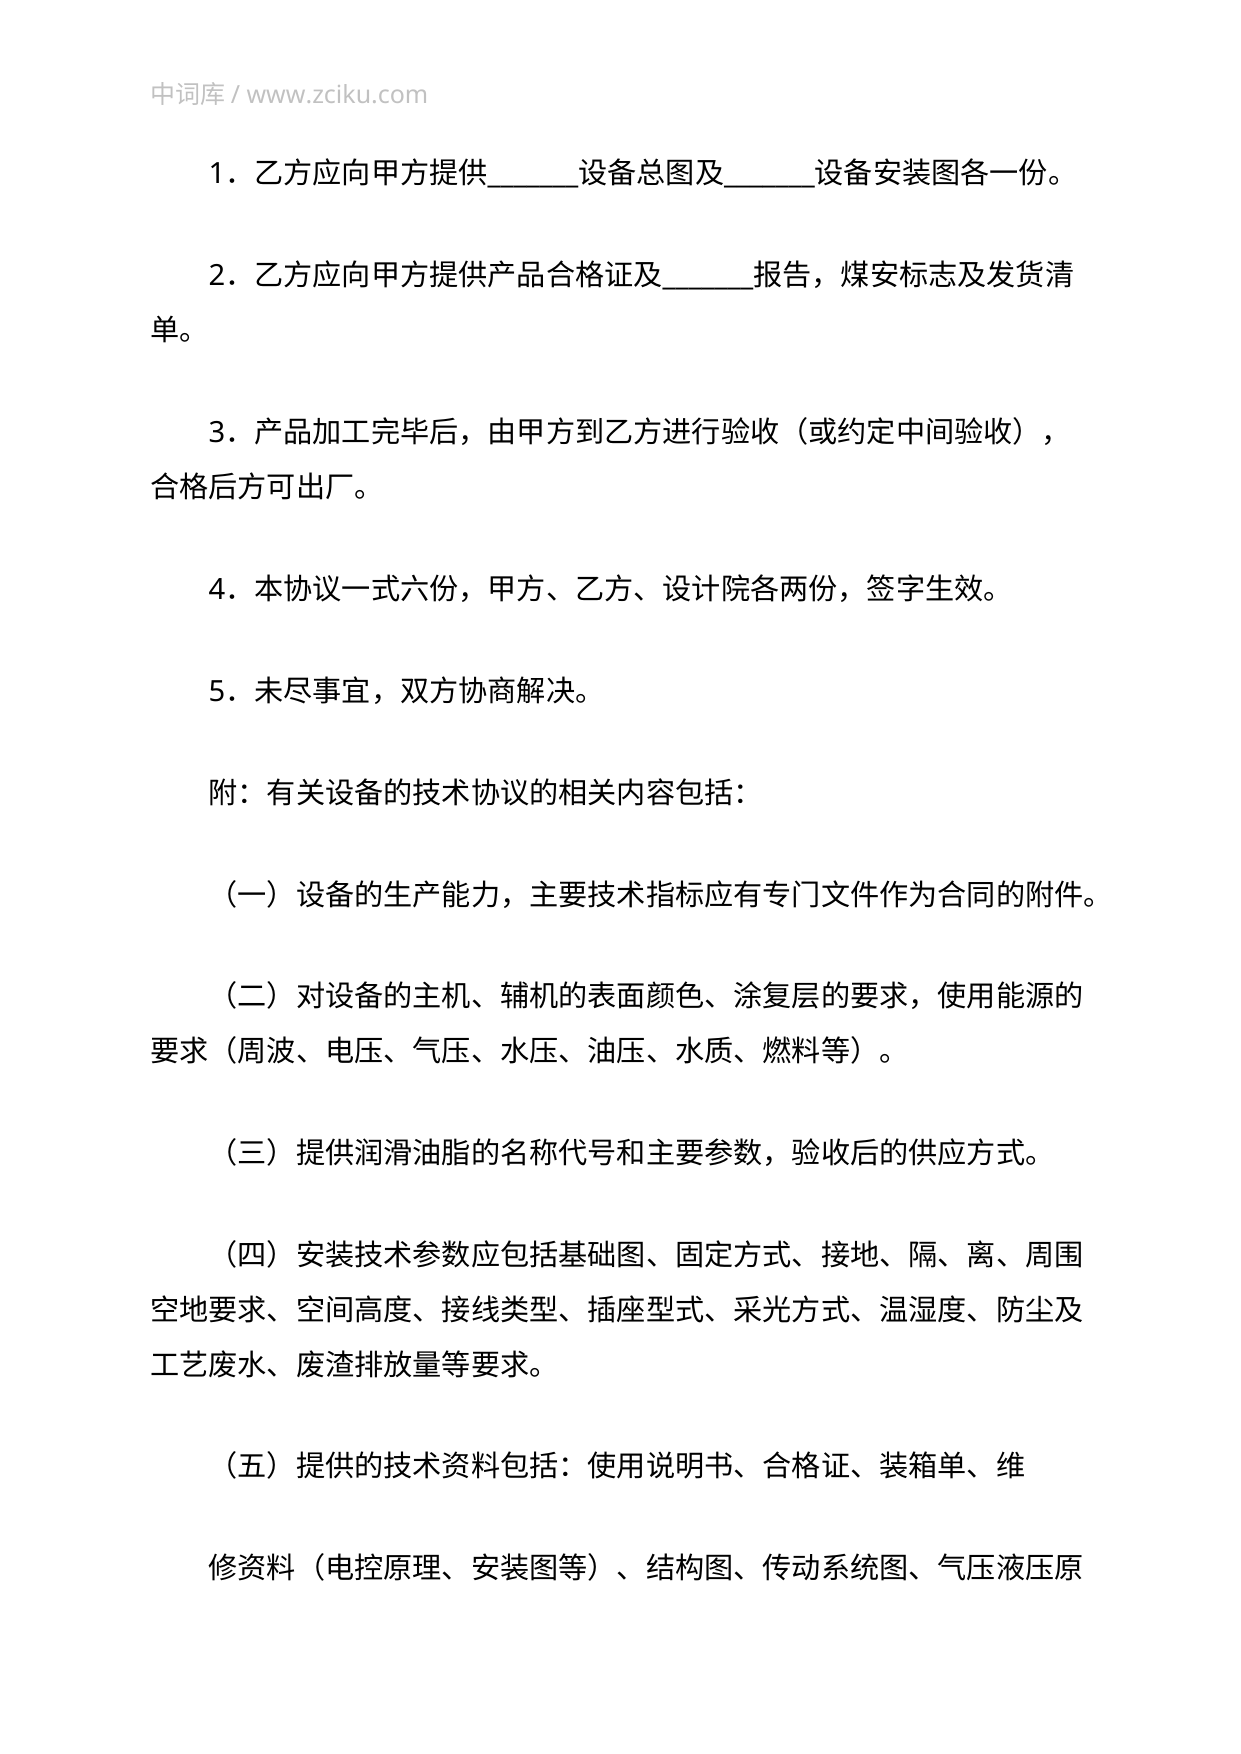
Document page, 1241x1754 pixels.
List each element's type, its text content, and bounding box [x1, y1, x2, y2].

text 附：有关设备的技术协议的相关内容包括： [150, 769, 1090, 812]
text （五）提供的技术资料包括：使用说明书、合格证、装箱单、维 [150, 1443, 1090, 1485]
text （三）提供润滑油脂的名称代号和主要参数，验收后的供应方式。 [150, 1130, 1090, 1172]
text （四）安装技术参数应包括基础图、固定方式、接地、隔、离、周围空地要求、空间高度、接线类型、插座型式、采光方式、温湿度、防尘及工艺废水、废渣排放量等要求。 [150, 1231, 1090, 1383]
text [150, 1545, 1090, 1587]
text 4．本协议一式六份，甲方、乙方、设计院各两份，签字生效。 [150, 566, 1090, 608]
text （一）设备的生产能力，主要技术指标应有专门文件作为合同的附件。 [150, 871, 1090, 913]
text 2．乙方应向甲方提供产品合格证及_______报告，煤安标志及发货清单。 [150, 252, 1090, 349]
text 1．乙方应向甲方提供_______设备总图及_______设备安装图各一份。 [150, 150, 1090, 192]
text （二）对设备的主机、辅机的表面颜色、涂复层的要求，使用能源的要求（周波、电压、气压、水压、油压、水质、燃料等）。 [150, 973, 1090, 1070]
text 3．产品加工完毕后，由甲方到乙方进行验收（或约定中间验收），合格后方可出厂。 [150, 409, 1090, 506]
text 5．未尽事宜，双方协商解决。 [150, 667, 1090, 710]
